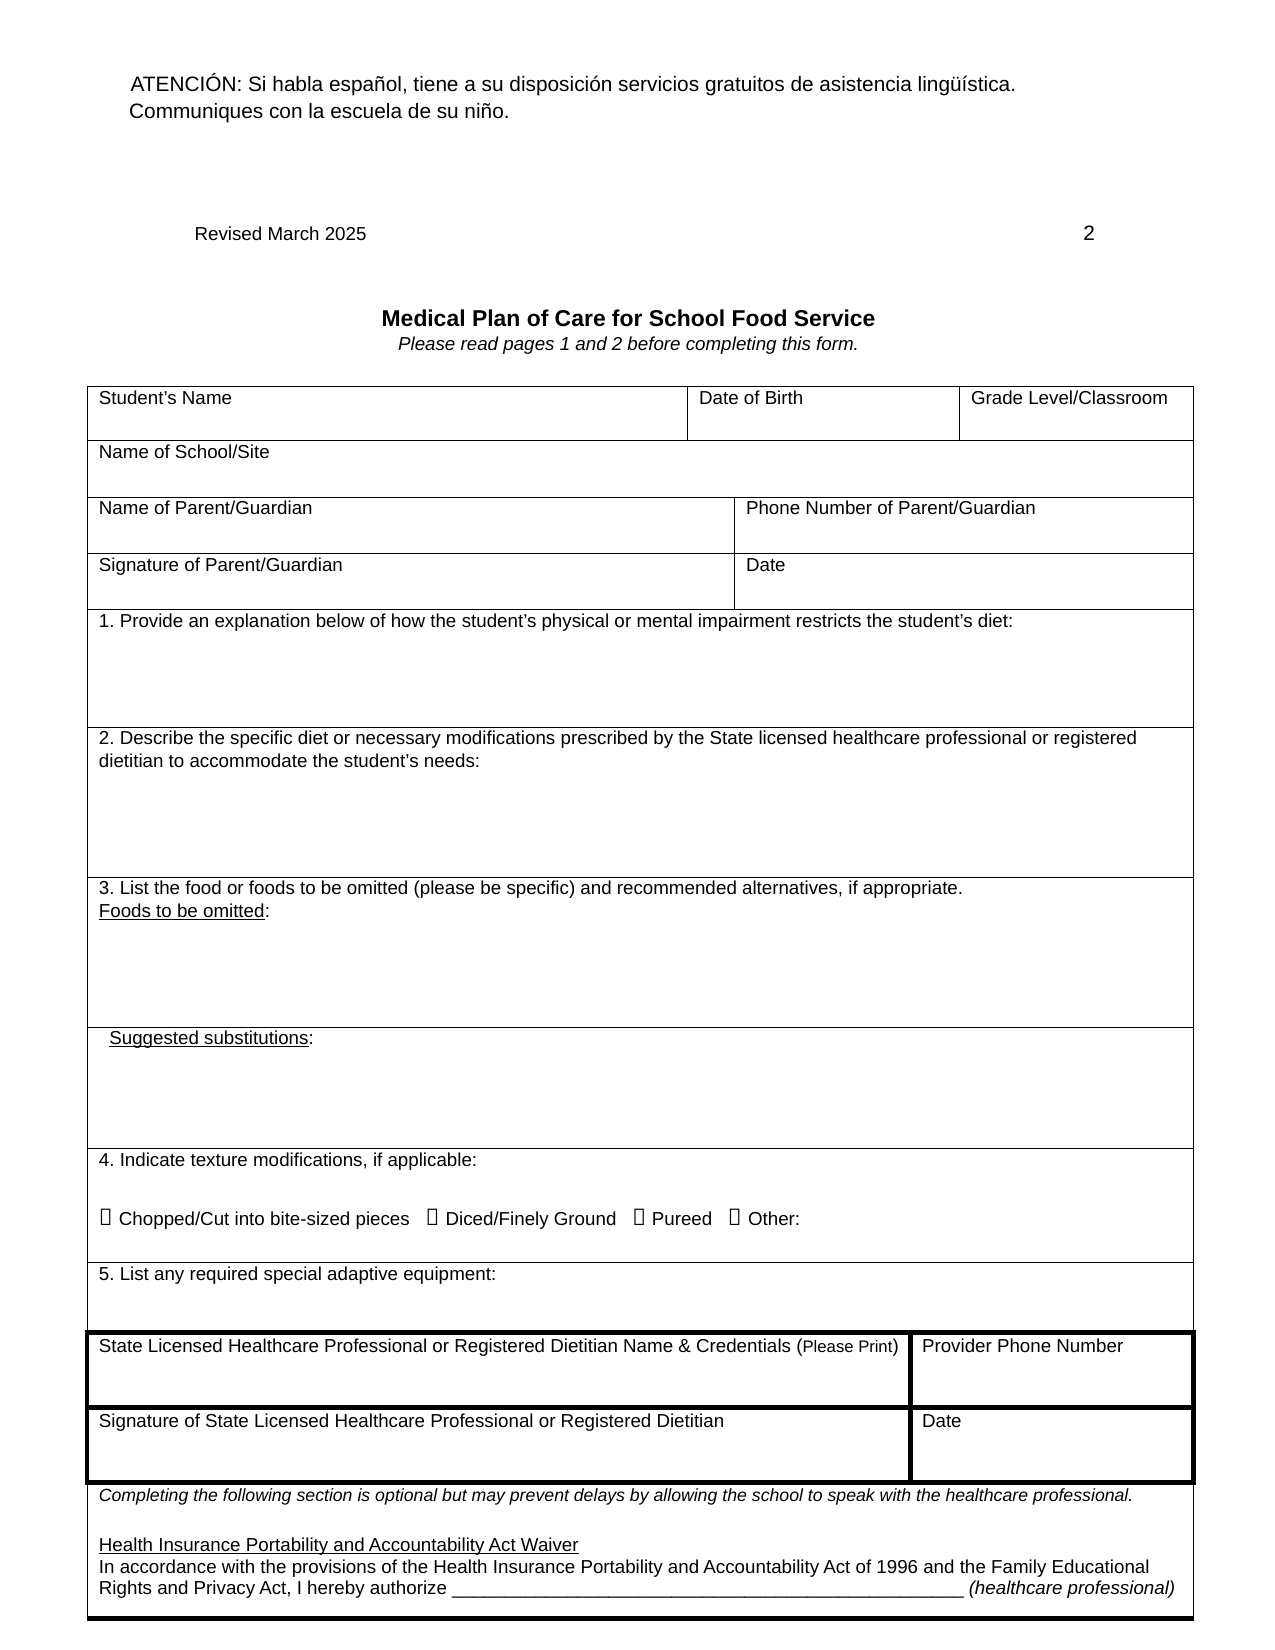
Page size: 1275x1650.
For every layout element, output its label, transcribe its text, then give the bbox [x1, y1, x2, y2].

table_cell Phone Number of Parent/Guardian [735, 498, 1193, 553]
table_cell 4. Indicate texture modifications, if applicable:  Chopped/Cut into bite-sized pieces  Diced/Finely Ground  Pureed  Other: [88, 1149, 1193, 1262]
table_cell Date [735, 554, 1193, 609]
table_cell Suggested substitutions: [88, 1028, 1193, 1148]
table_cell Date [913, 1410, 1191, 1480]
table_cell 3. List the food or foods to be omitted (please be specific) and recommended alternatives, if appropriate. Foods to be omitted: [88, 878, 1193, 1026]
table_header Grade Level/Classroom [960, 387, 1193, 440]
table_cell 5. List any required special adaptive equipment: [88, 1263, 1193, 1330]
table_cell Name of Parent/Guardian [88, 498, 734, 553]
table_cell Signature of Parent/Guardian [88, 554, 734, 609]
text Please read pages 1 and 2 before completing this form. [113, 333, 1143, 355]
subtitle Medical Plan of Care for School Food Service [113, 305, 1143, 331]
table_header Student’s Name [88, 387, 687, 440]
table_cell 1. Provide an explanation below of how the student’s physical or mental impairment restricts the student’s diet: [88, 610, 1193, 726]
text Revised March 2025 2 [94, 221, 1143, 245]
text ATENCIÓN: Si habla español, tiene a su disposición servicios gratuitos de asistencia lingüística. [130, 72, 1098, 96]
table_cell Provider Phone Number [913, 1335, 1191, 1405]
table_cell State Licensed Healthcare Professional or Registered Dietitian Name & Credentials (Please Print) [89, 1335, 908, 1405]
table_cell 2. Describe the specific diet or necessary modifications prescribed by the State licensed healthcare professional or registered dietitian to accommodate the student’s needs: [88, 728, 1193, 876]
table_cell Signature of State Licensed Healthcare Professional or Registered Dietitian [89, 1410, 908, 1480]
table_cell Name of School/Site [88, 441, 1193, 497]
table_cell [88, 1485, 1193, 1616]
table_header Date of Birth [688, 387, 959, 440]
text Communiques con la escuela de su niño. [94, 98, 1143, 122]
